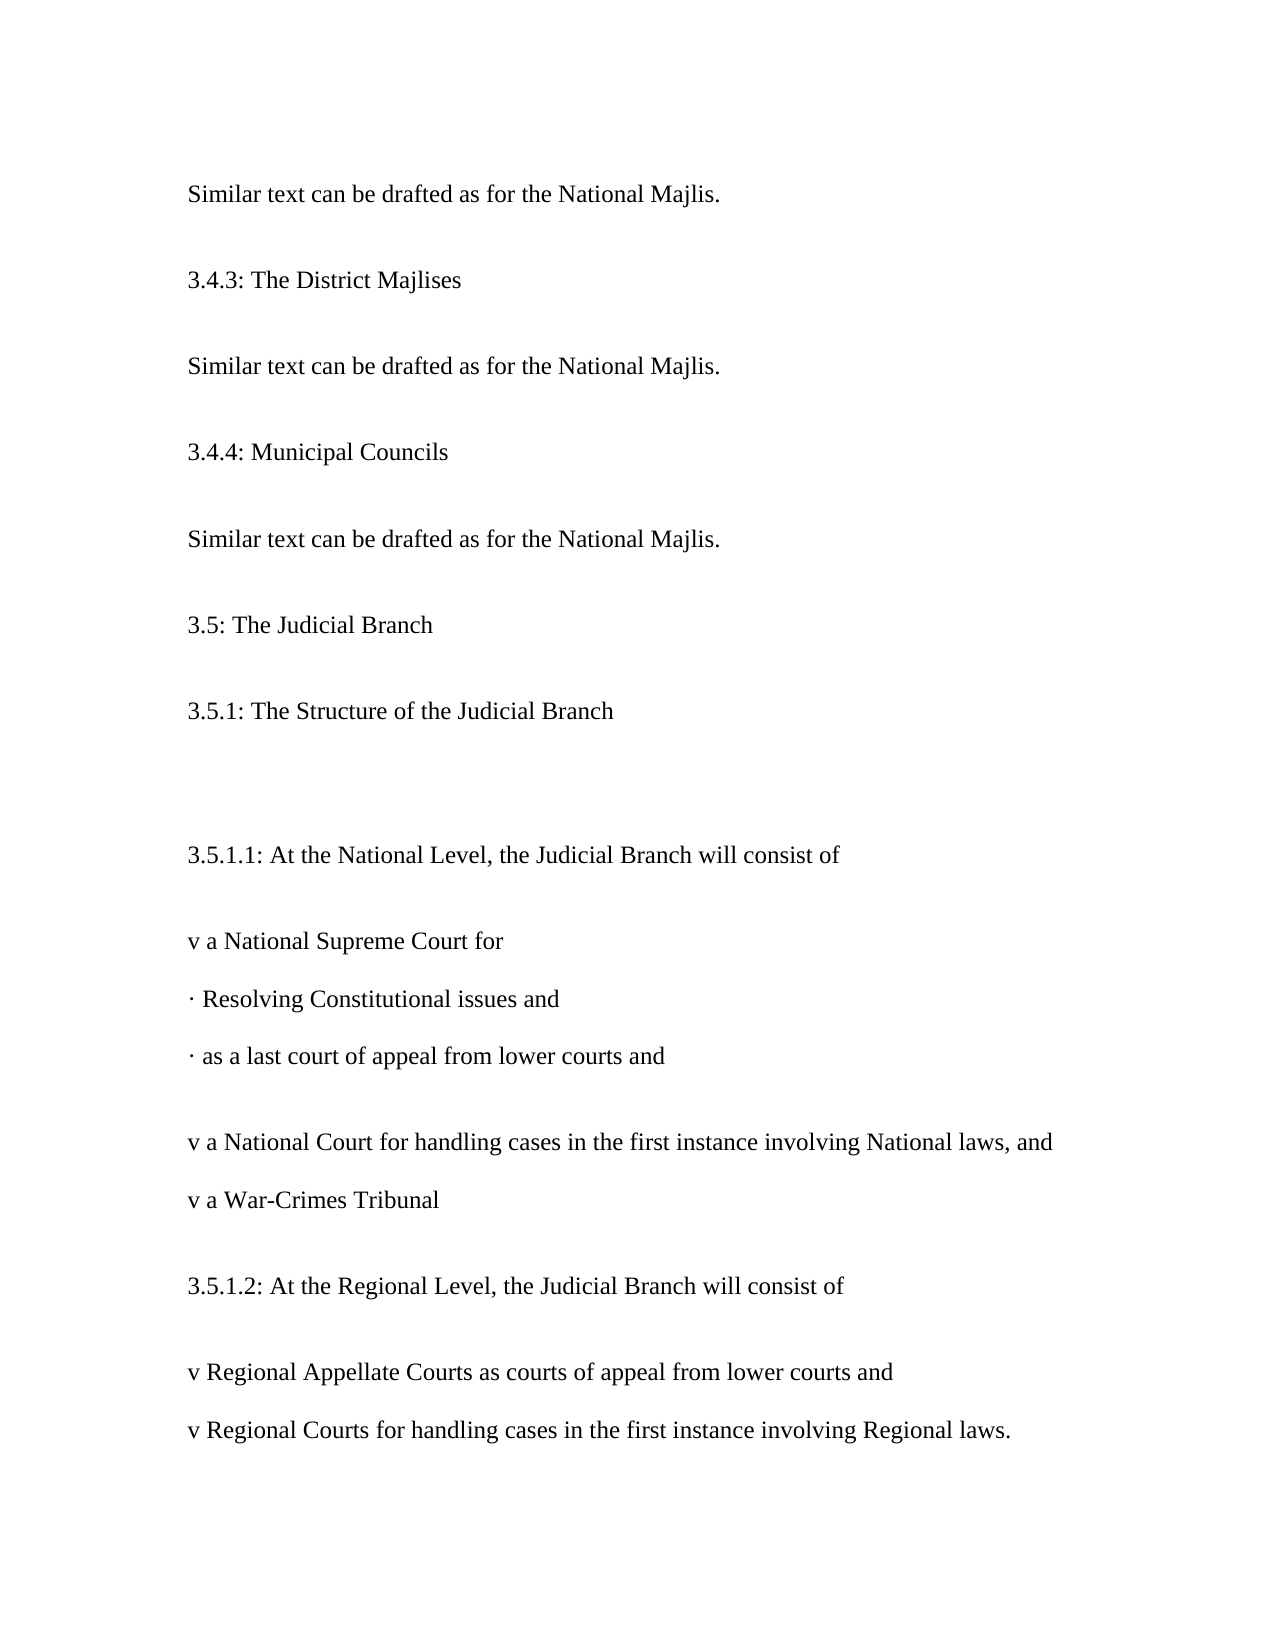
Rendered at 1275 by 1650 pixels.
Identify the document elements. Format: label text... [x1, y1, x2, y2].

text v Regional Appellate Courts as courts of appeal from lower courts and [187, 1357, 1087, 1386]
text Similar text can be drafted as for the National Majlis. [187, 179, 1087, 207]
text v a National Supreme Court for [187, 926, 1087, 955]
text Similar text can be drafted as for the National Majlis. [187, 524, 1087, 552]
text 3.5.1.1: At the National Level, the Judicial Branch will consist of [187, 840, 1087, 869]
text v a War-Crimes Tribunal [187, 1185, 1087, 1214]
text 3.5.1: The Structure of the Judicial Branch [187, 696, 1087, 725]
text 3.4.4: Municipal Councils [187, 437, 1087, 466]
text 3.4.3: The District Majlises [187, 265, 1087, 294]
text v a National Court for handling cases in the first instance involving National laws, and [187, 1127, 1087, 1156]
text 3.5.1.2: At the Regional Level, the Judicial Branch will consist of [187, 1271, 1087, 1300]
text v Regional Courts for handling cases in the first instance involving Regional laws. [187, 1415, 1087, 1444]
text · Resolving Constitutional issues and [187, 984, 1087, 1012]
text · as a last court of appeal from lower courts and [187, 1041, 1087, 1070]
text 3.5: The Judicial Branch [187, 610, 1087, 639]
text Similar text can be drafted as for the National Majlis. [187, 351, 1087, 380]
